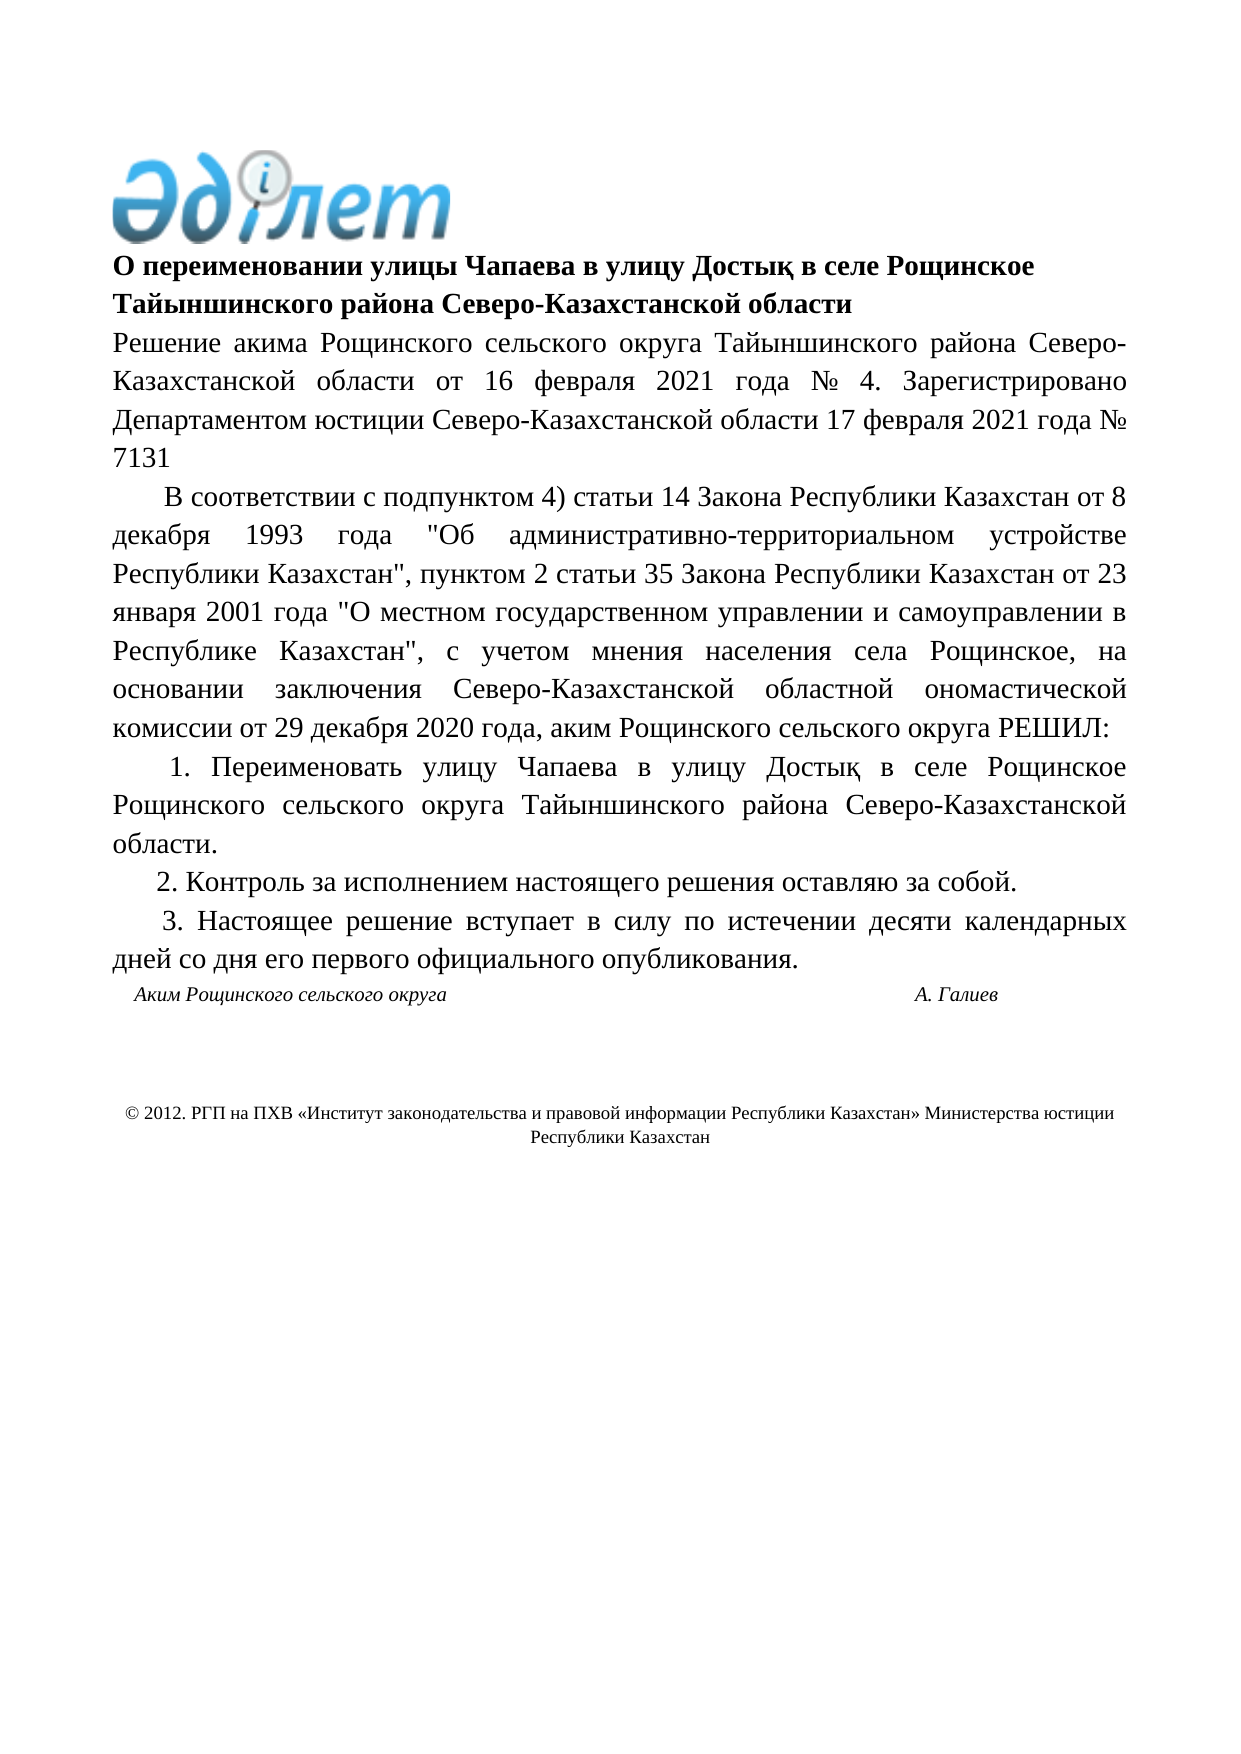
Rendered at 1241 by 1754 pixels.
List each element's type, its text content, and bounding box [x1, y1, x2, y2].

table_header А. Галиев [913, 980, 1240, 1011]
text Решение акима Рощинского сельского округа Тайыншинского района Северо-Казахстанской области от 16 февраля 2021 года № 4. Зарегистрировано Департаментом юстиции Северо-Казахстанской области 17 февраля 2021 года № 7131 [112, 325, 1128, 474]
text О переименовании улицы Чапаева в улицу Достық в селе Рощинское Тайыншинского района Северо-Казахстанской области [112, 248, 1128, 320]
text В соответствии с подпунктом 4) статьи 14 Закона Республики Казахстан от 8 декабря 1993 года "Об административно-территориальном устройстве Республики Казахстан", пунктом 2 статьи 35 Закона Республики Казахстан от 23 января 2001 года "О местном государственном управлении и самоуправлении в Республике Казахстан", с учетом мнения населения села Рощинское, на основании заключения Северо-Казахстанской областной ономастической комиссии от 29 декабря 2020 года, аким Рощинского сельского округа РЕШИЛ: [112, 479, 1128, 744]
text 1. Переименовать улицу Чапаева в улицу Достық в селе Рощинское Рощинского сельского округа Тайыншинского района Северо-Казахстанской области. [112, 749, 1128, 859]
text 2. Контроль за исполнением настоящего решения оставляю за собой. [112, 864, 1128, 898]
text 3. Настоящее решение вступает в силу по истечении десяти календарных дней со дня его первого официального опубликования. [112, 903, 1128, 975]
text © 2012. РГП на ПХВ «Институт законодательства и правовой информации Республики Казахстан» Министерства юстиции Республики Казахстан [112, 1102, 1128, 1148]
table_header Аким Рощинского сельского округа [101, 980, 913, 1011]
picture [112, 150, 451, 244]
